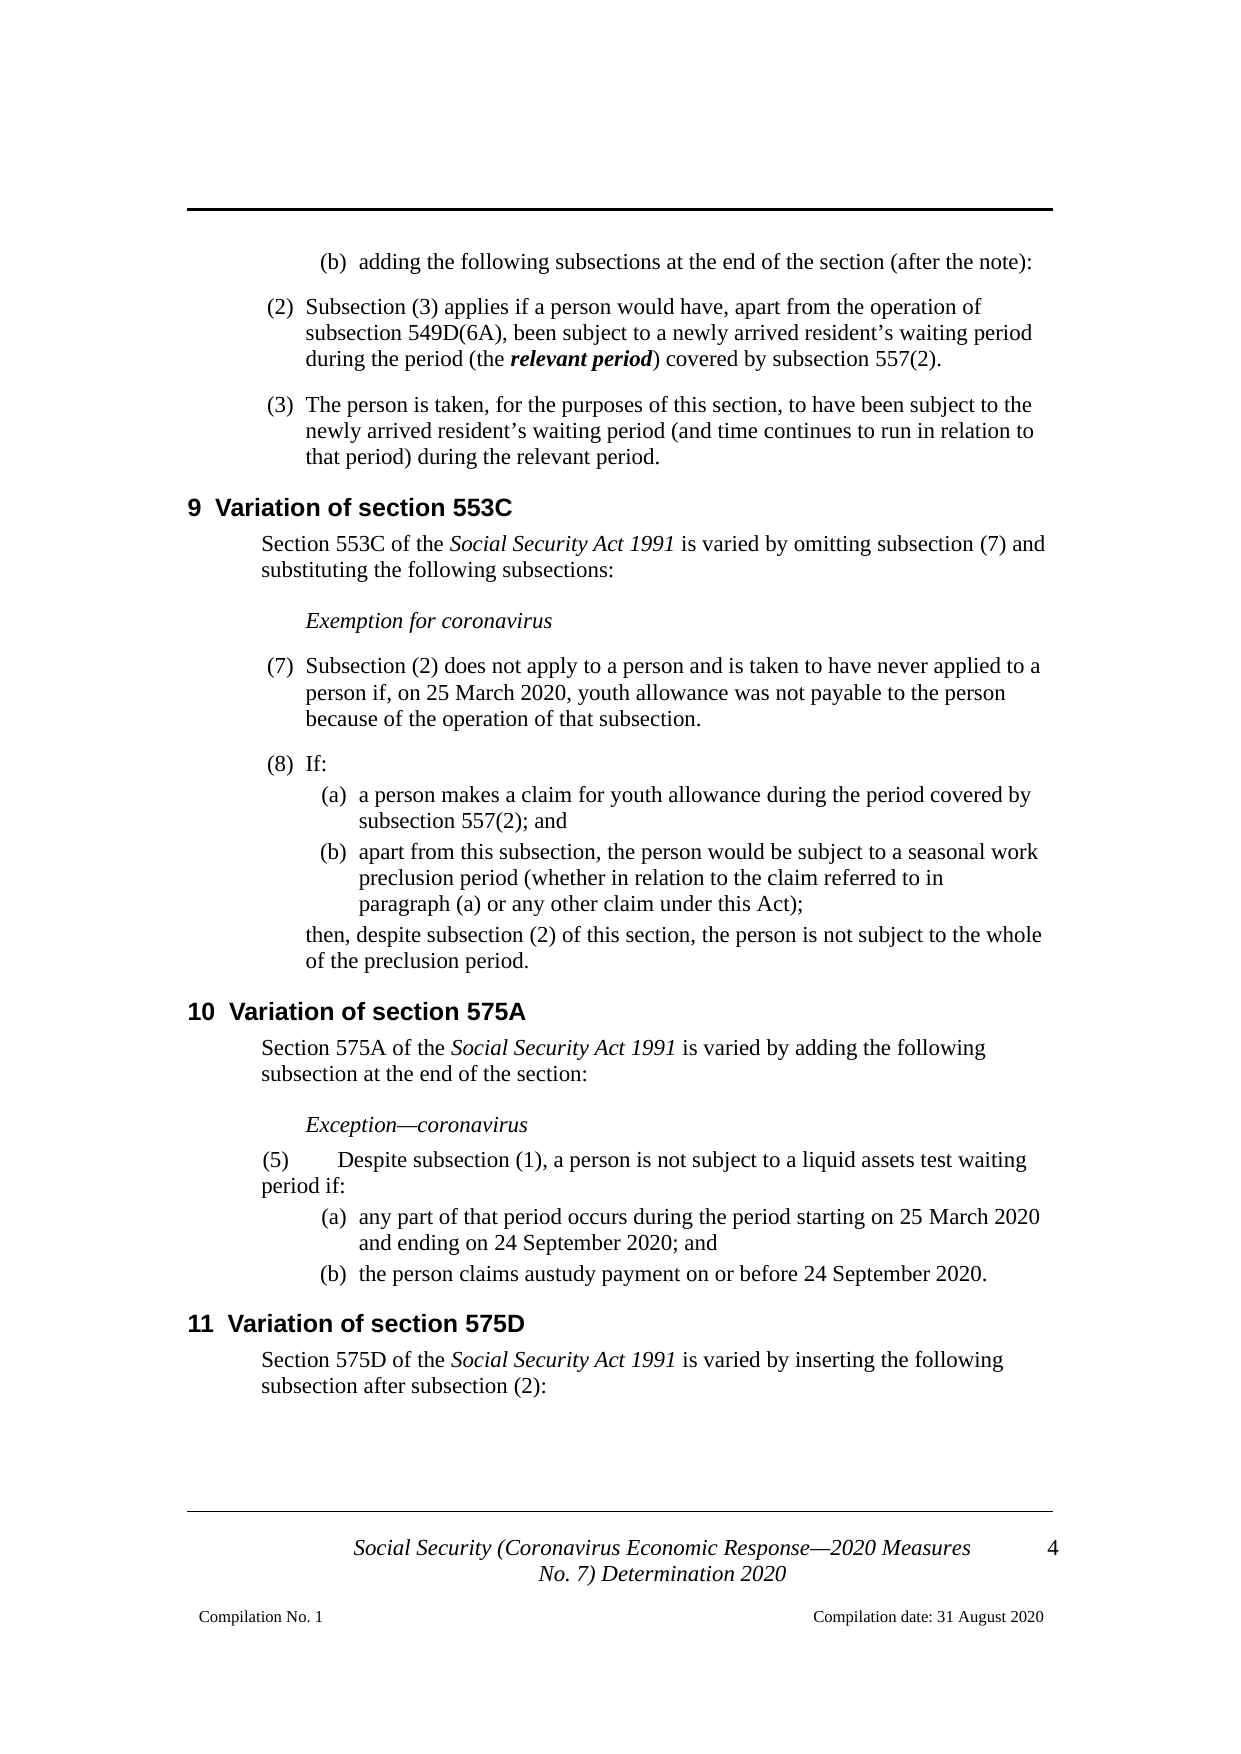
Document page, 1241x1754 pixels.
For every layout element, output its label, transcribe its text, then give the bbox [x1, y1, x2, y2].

text Exemption for coronavirus [305, 607, 1053, 634]
text (b) apart from this subsection, the person would be subject to a seasonal work preclusion period (whether in relation to the claim referred to in paragraph (a) or any other claim under this Act); [187, 838, 1053, 917]
text Section 575D of the Social Security Act 1991 is varied by inserting the following subsection after subsection (2): [261, 1346, 1053, 1399]
text (3) The person is taken, for the purposes of this section, to have been subject to the newly arrived resident’s waiting period (and time continues to run in relation to that period) during the relevant period. [187, 391, 1053, 470]
text (b) adding the following subsections at the end of the section (after the note): [187, 248, 1053, 274]
text (a) a person makes a claim for youth allowance during the period covered by subsection 557(2); and [187, 781, 1053, 833]
text (b) the person claims austudy payment on or before 24 September 2020. [187, 1260, 1053, 1286]
text Section 553C of the Social Security Act 1991 is varied by omitting subsection (7) and substituting the following subsections: [261, 530, 1053, 582]
text (7) Subsection (2) does not apply to a person and is taken to have never applied to a person if, on 25 March 2020, youth allowance was not payable to the person because of the operation of that subsection. [187, 652, 1053, 732]
text (2) Subsection (3) applies if a person would have, apart from the operation of subsection 549D(6A), been subject to a newly arrived resident’s waiting period during the period (the relevant period) covered by subsection 557(2). [187, 293, 1053, 372]
text then, despite subsection (2) of this section, the person is not subject to the whole of the preclusion period. [305, 921, 1053, 974]
text 9 Variation of section 553C [187, 493, 1053, 521]
text (8) If: [187, 750, 1053, 777]
text (5) Despite subsection (1), a person is not subject to a liquid assets test waiting period if: [261, 1146, 1053, 1199]
text 10 Variation of section 575A [187, 997, 1053, 1025]
text Section 575A of the Social Security Act 1991 is varied by adding the following subsection at the end of the section: [261, 1034, 1053, 1086]
text (a) any part of that period occurs during the period starting on 25 March 2020 and ending on 24 September 2020; and [187, 1203, 1053, 1256]
text 11 Variation of section 575D [187, 1309, 1053, 1338]
text Exception—coronavirus [305, 1111, 1053, 1138]
